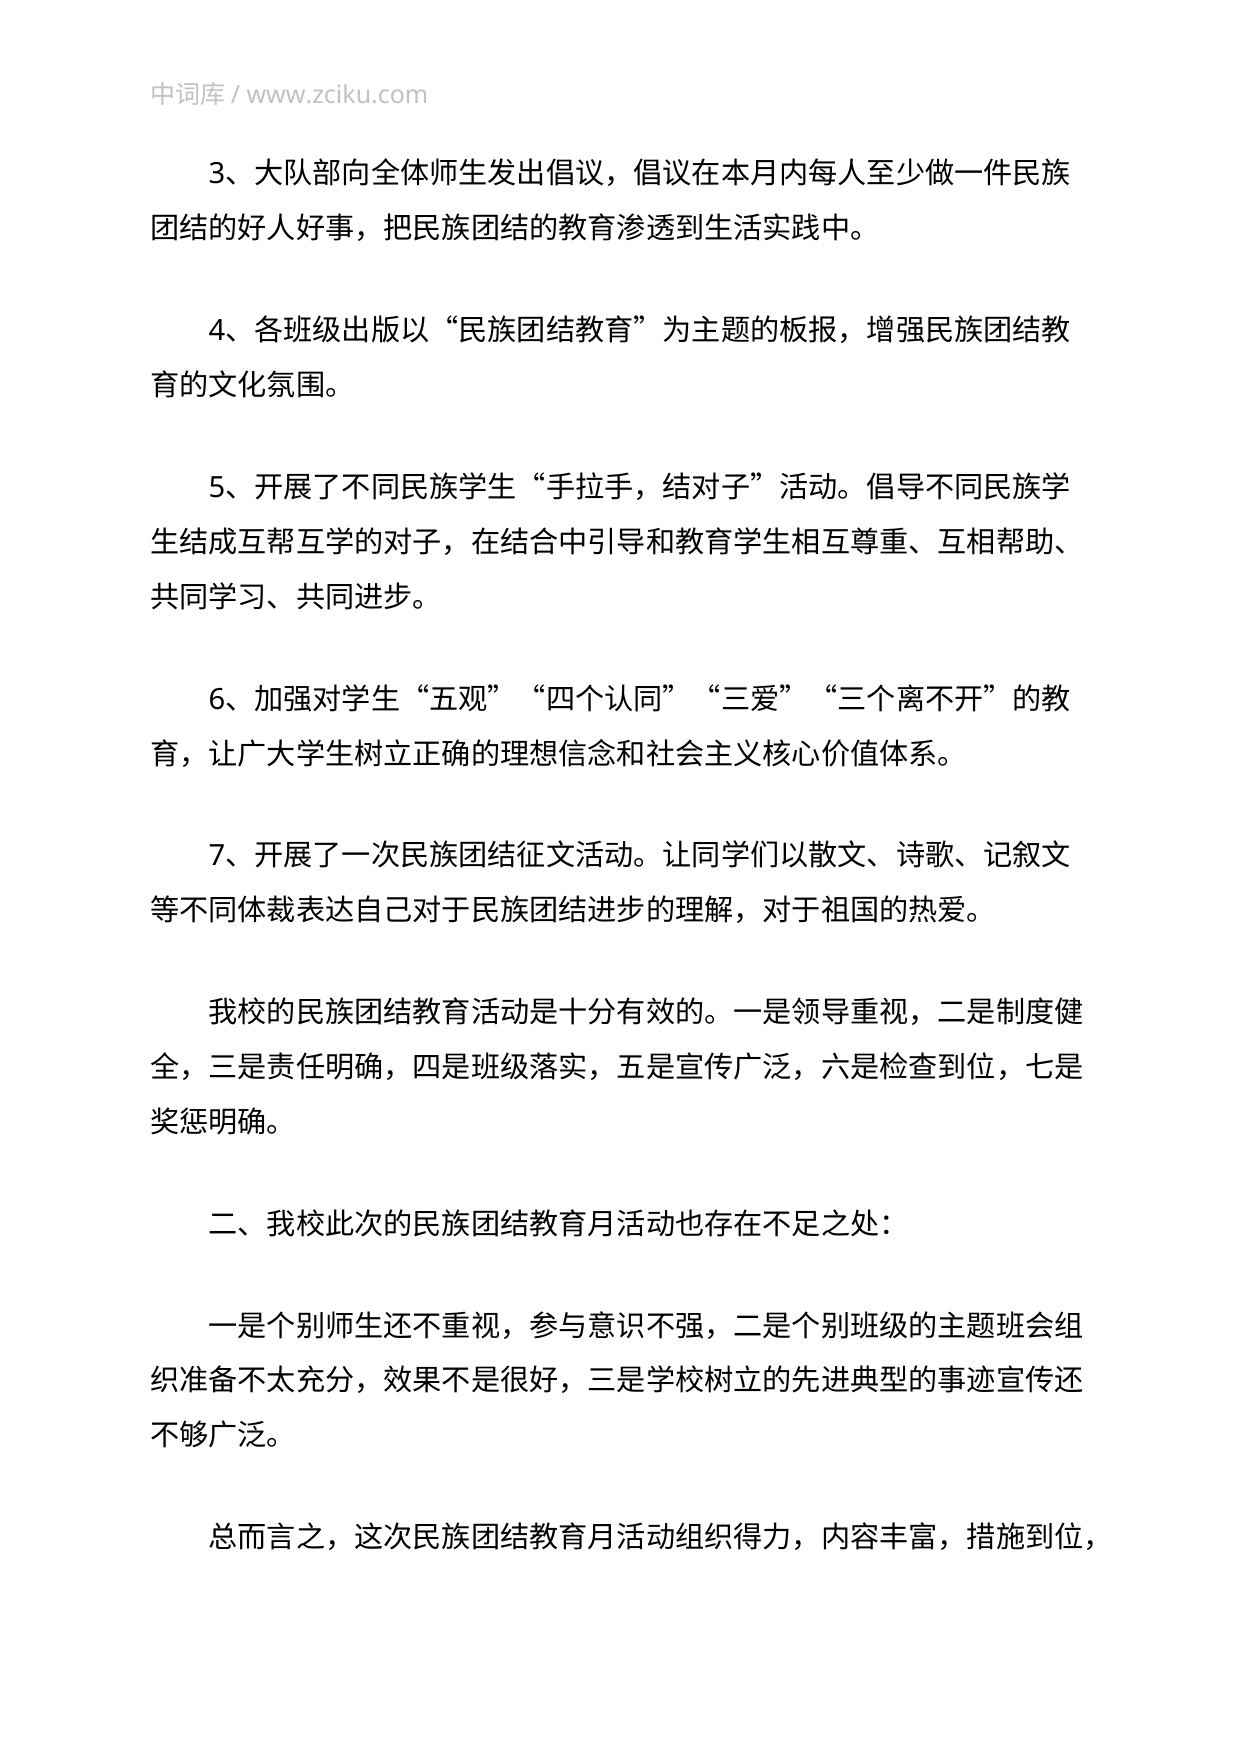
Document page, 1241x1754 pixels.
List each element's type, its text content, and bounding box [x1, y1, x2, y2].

text 3、大队部向全体师生发出倡议，倡议在本月内每人至少做一件民族团结的好人好事，把民族团结的教育渗透到生活实践中。 [150, 150, 1090, 247]
text 5、开展了不同民族学生“手拉手，结对子”活动。倡导不同民族学生结成互帮互学的对子，在结合中引导和教育学生相互尊重、互相帮助、共同学习、共同进步。 [150, 463, 1090, 616]
text 一是个别师生还不重视，参与意识不强，二是个别班级的主题班会组织准备不太充分，效果不是很好，三是学校树立的先进典型的事迹宣传还不够广泛。 [150, 1302, 1090, 1454]
text 4、各班级出版以“民族团结教育”为主题的板报，增强民族团结教育的文化氛围。 [150, 307, 1090, 404]
text 我校的民族团结教育活动是十分有效的。一是领导重视，二是制度健全，三是责任明确，四是班级落实，五是宣传广泛，六是检查到位，七是奖惩明确。 [150, 989, 1090, 1141]
text 7、开展了一次民族团结征文活动。让同学们以散文、诗歌、记叙文等不同体裁表达自己对于民族团结进步的理解，对于祖国的热爱。 [150, 832, 1090, 929]
text 二、我校此次的民族团结教育月活动也存在不足之处： [150, 1200, 1090, 1243]
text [150, 1514, 1090, 1556]
text 6、加强对学生“五观”“四个认同”“三爱”“三个离不开”的教育，让广大学生树立正确的理想信念和社会主义核心价值体系。 [150, 675, 1090, 772]
